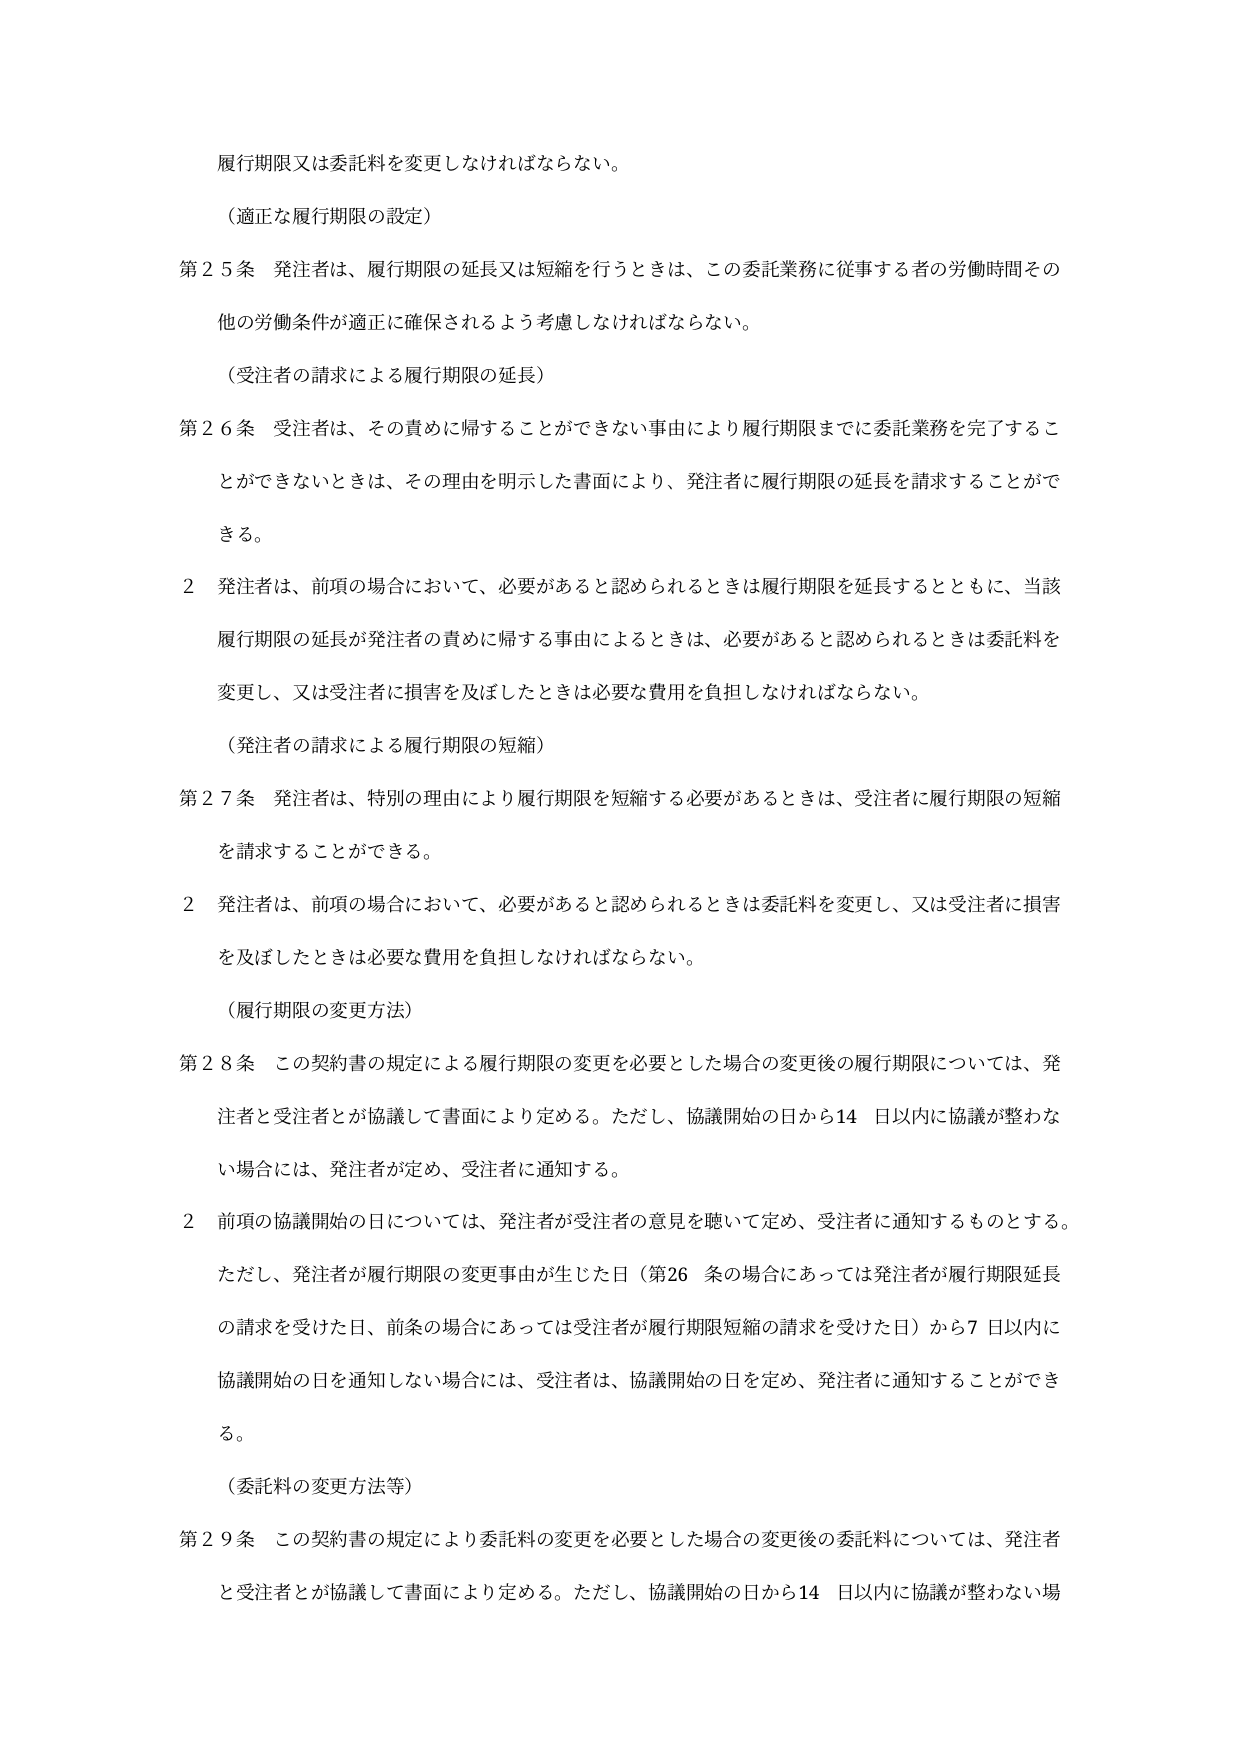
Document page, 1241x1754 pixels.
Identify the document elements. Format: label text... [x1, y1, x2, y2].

text 第２８条 この契約書の規定による履行期限の変更を必要とした場合の変更後の履行期限については、発注者と受注者とが協議して書面により定める。ただし、協議開始の日から14日以内に協議が整わない場合には、発注者が定め、受注者に通知する。 [179, 1036, 1061, 1194]
text （履行期限の変更方法） [198, 983, 1061, 1036]
text ２ 前項の協議開始の日については、発注者が受注者の意見を聴いて定め、受注者に通知するものとする。ただし、発注者が履行期限の変更事由が生じた日（第26条の場合にあっては発注者が履行期限延長の請求を受けた日、前条の場合にあっては受注者が履行期限短縮の請求を受けた日）から7日以内に協議開始の日を通知しない場合には、受注者は、協議開始の日を定め、発注者に通知することができる。 [179, 1194, 1061, 1459]
text ２ 発注者は、前項の場合において、必要があると認められるときは委託料を変更し、又は受注者に損害を及ぼしたときは必要な費用を負担しなければならない。 [179, 877, 1061, 983]
text （適正な履行期限の設定） [198, 189, 1061, 242]
text 第２７条 発注者は、特別の理由により履行期限を短縮する必要があるときは、受注者に履行期限の短縮を請求することができる。 [179, 771, 1061, 877]
text （発注者の請求による履行期限の短縮） [198, 718, 1061, 771]
text ２ 発注者は、前項の場合において、必要があると認められるときは履行期限を延長するとともに、当該履行期限の延長が発注者の責めに帰する事由によるときは、必要があると認められるときは委託料を変更し、又は受注者に損害を及ぼしたときは必要な費用を負担しなければならない。 [179, 559, 1061, 718]
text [179, 136, 1061, 189]
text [179, 1512, 1061, 1618]
text （委託料の変更方法等） [198, 1459, 1061, 1512]
text （受注者の請求による履行期限の延長） [198, 348, 1061, 401]
text 第２６条 受注者は、その責めに帰することができない事由により履行期限までに委託業務を完了することができないときは、その理由を明示した書面により､発注者に履行期限の延長を請求することができる。 [179, 401, 1061, 559]
text 第２５条 発注者は、履行期限の延長又は短縮を行うときは、この委託業務に従事する者の労働時間その他の労働条件が適正に確保されるよう考慮しなければならない。 [179, 242, 1061, 348]
